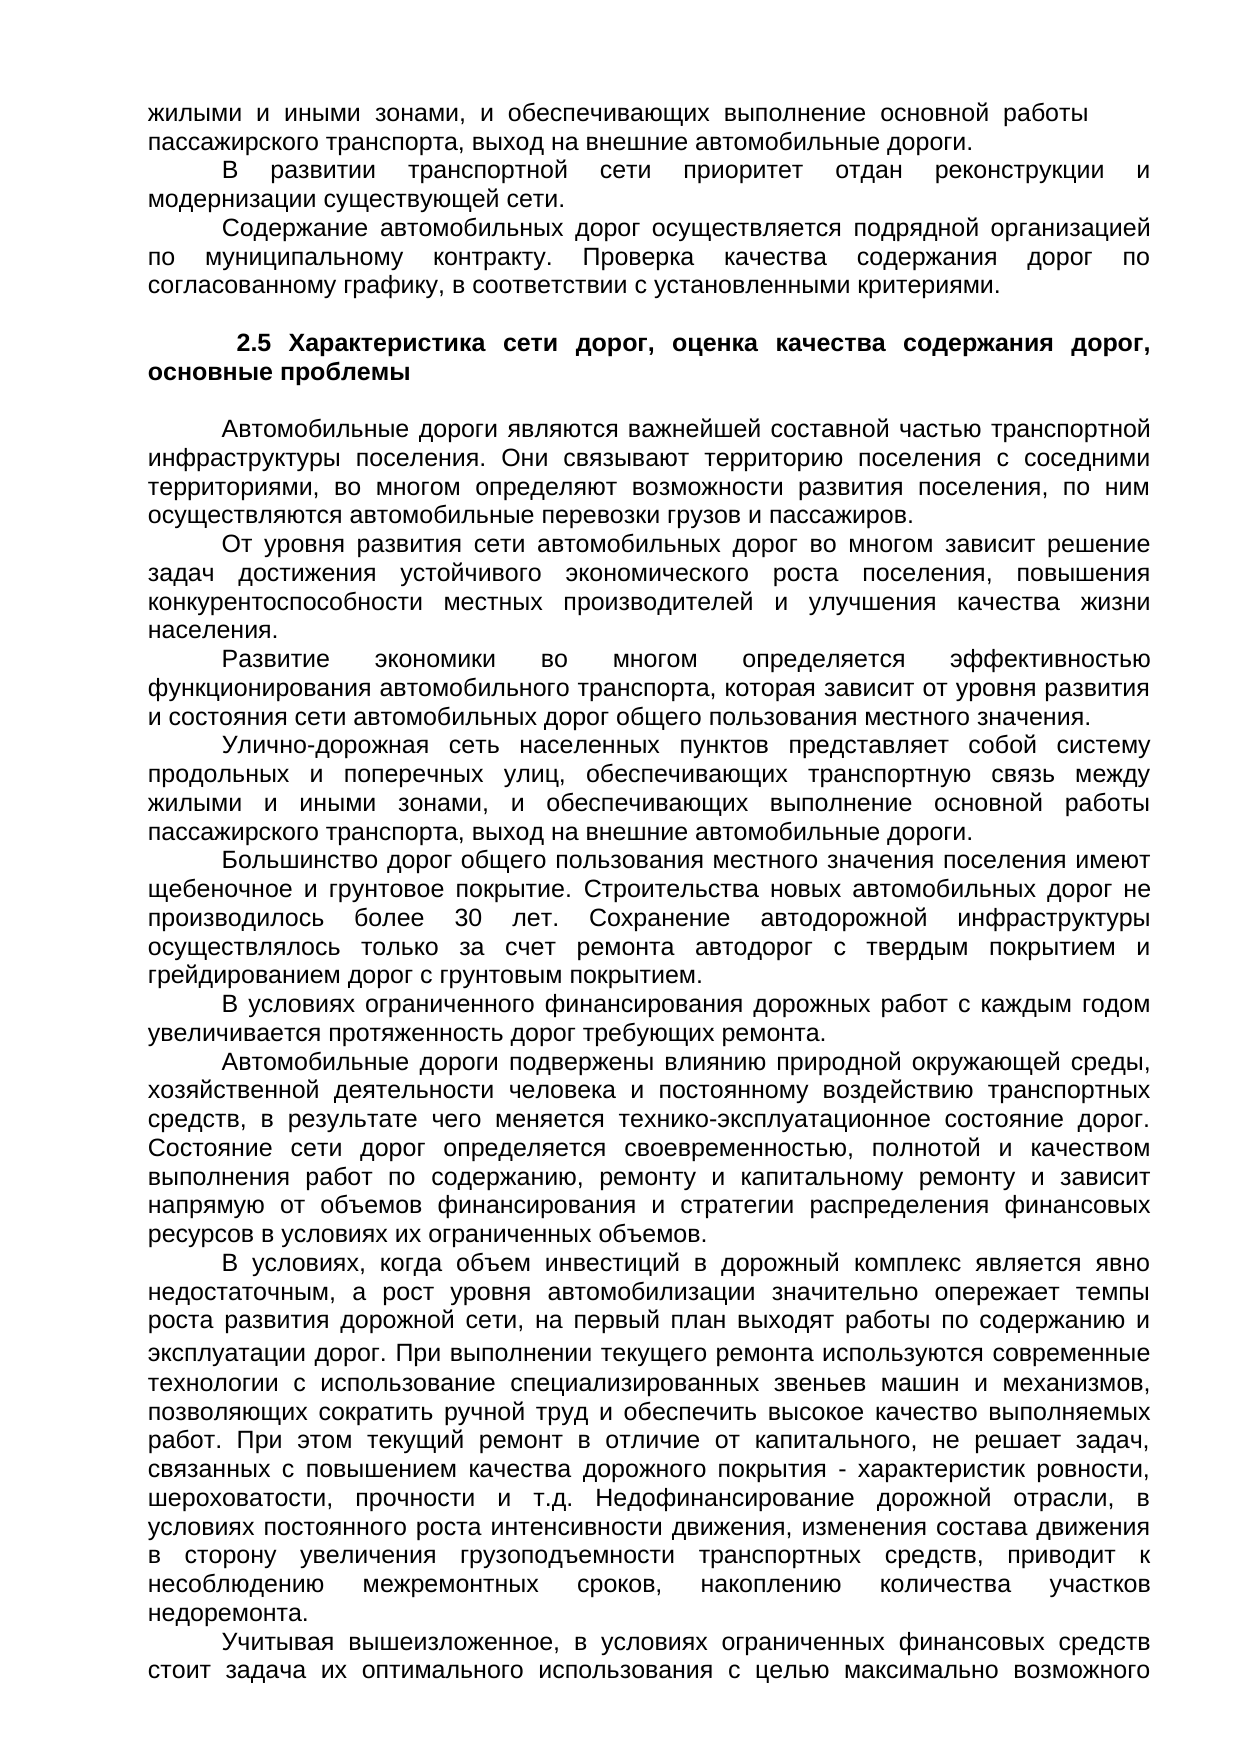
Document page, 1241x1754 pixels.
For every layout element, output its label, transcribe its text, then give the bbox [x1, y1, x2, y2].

text В условиях, когда объем инвестиций в дорожный комплекс является явно недостаточным, а рост уровня автомобилизации значительно опережает темпы роста развития дорожной сети, на первый план выходят работы по содержанию и эксплуатации дорог. При выполнении текущего ремонта используются современные технологии с использование специализированных звеньев машин и механизмов, позволяющих сократить ручной труд и обеспечить высокое качество выполняемых работ. При этом текущий ремонт в отличие от капитального, не решает задач, связанных с повышением качества дорожного покрытия - характеристик ровности, шероховатости, прочности и т.д. Недофинансирование дорожной отрасли, в условиях постоянного роста интенсивности движения, изменения состава движения в сторону увеличения грузоподъемности транспортных средств, приводит к несоблюдению межремонтных сроков, накоплению количества участков недоремонта. [148, 1248, 1152, 1626]
text В развитии транспортной сети приоритет отдан реконструкции и модернизации существующей сети. [148, 155, 1152, 213]
text От уровня развития сети автомобильных дорог во многом зависит решение задач достижения устойчивого экономического роста поселения, повышения конкурентоспособности местных производителей и улучшения качества жизни населения. [148, 529, 1152, 644]
text Автомобильные дороги являются важнейшей составной частью транспортной инфраструктуры поселения. Они связывают территорию поселения с соседними территориями, во многом определяют возможности развития поселения, по ним осуществляются автомобильные перевозки грузов и пассажиров. [148, 414, 1152, 529]
text Содержание автомобильных дорог осуществляется подрядной организацией по муниципальному контракту. Проверка качества содержания дорог по согласованному графику, в соответствии с установленными критериями. [148, 213, 1152, 299]
text Большинство дорог общего пользования местного значения поселения имеют щебеночное и грунтовое покрытие. Строительства новых автомобильных дорог не производилось более 30 лет. Сохранение автодорожной инфраструктуры осуществлялось только за счет ремонта автодорог с твердым покрытием и грейдированием дорог с грунтовым покрытием. [148, 845, 1152, 989]
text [148, 98, 1152, 155]
text Развитие экономики во многом определяется эффективностью функционирования автомобильного транспорта, которая зависит от уровня развития и состояния сети автомобильных дорог общего пользования местного значения. [148, 644, 1152, 730]
text Автомобильные дороги подвержены влиянию природной окружающей среды, хозяйственной деятельности человека и постоянному воздействию транспортных средств, в результате чего меняется технико-эксплуатационное состояние дорог. Состояние сети дорог определяется своевременностью, полнотой и качеством выполнения работ по содержанию, ремонту и капитальному ремонту и зависит напрямую от объемов финансирования и стратегии распределения финансовых ресурсов в условиях их ограниченных объемов. [148, 1047, 1152, 1248]
text 2.5 Характеристика сети дорог, оценка качества содержания дорог, основные проблемы [148, 328, 1152, 385]
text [148, 1626, 1152, 1684]
text В условиях ограниченного финансирования дорожных работ с каждым годом увеличивается протяженность дорог требующих ремонта. [148, 989, 1152, 1047]
